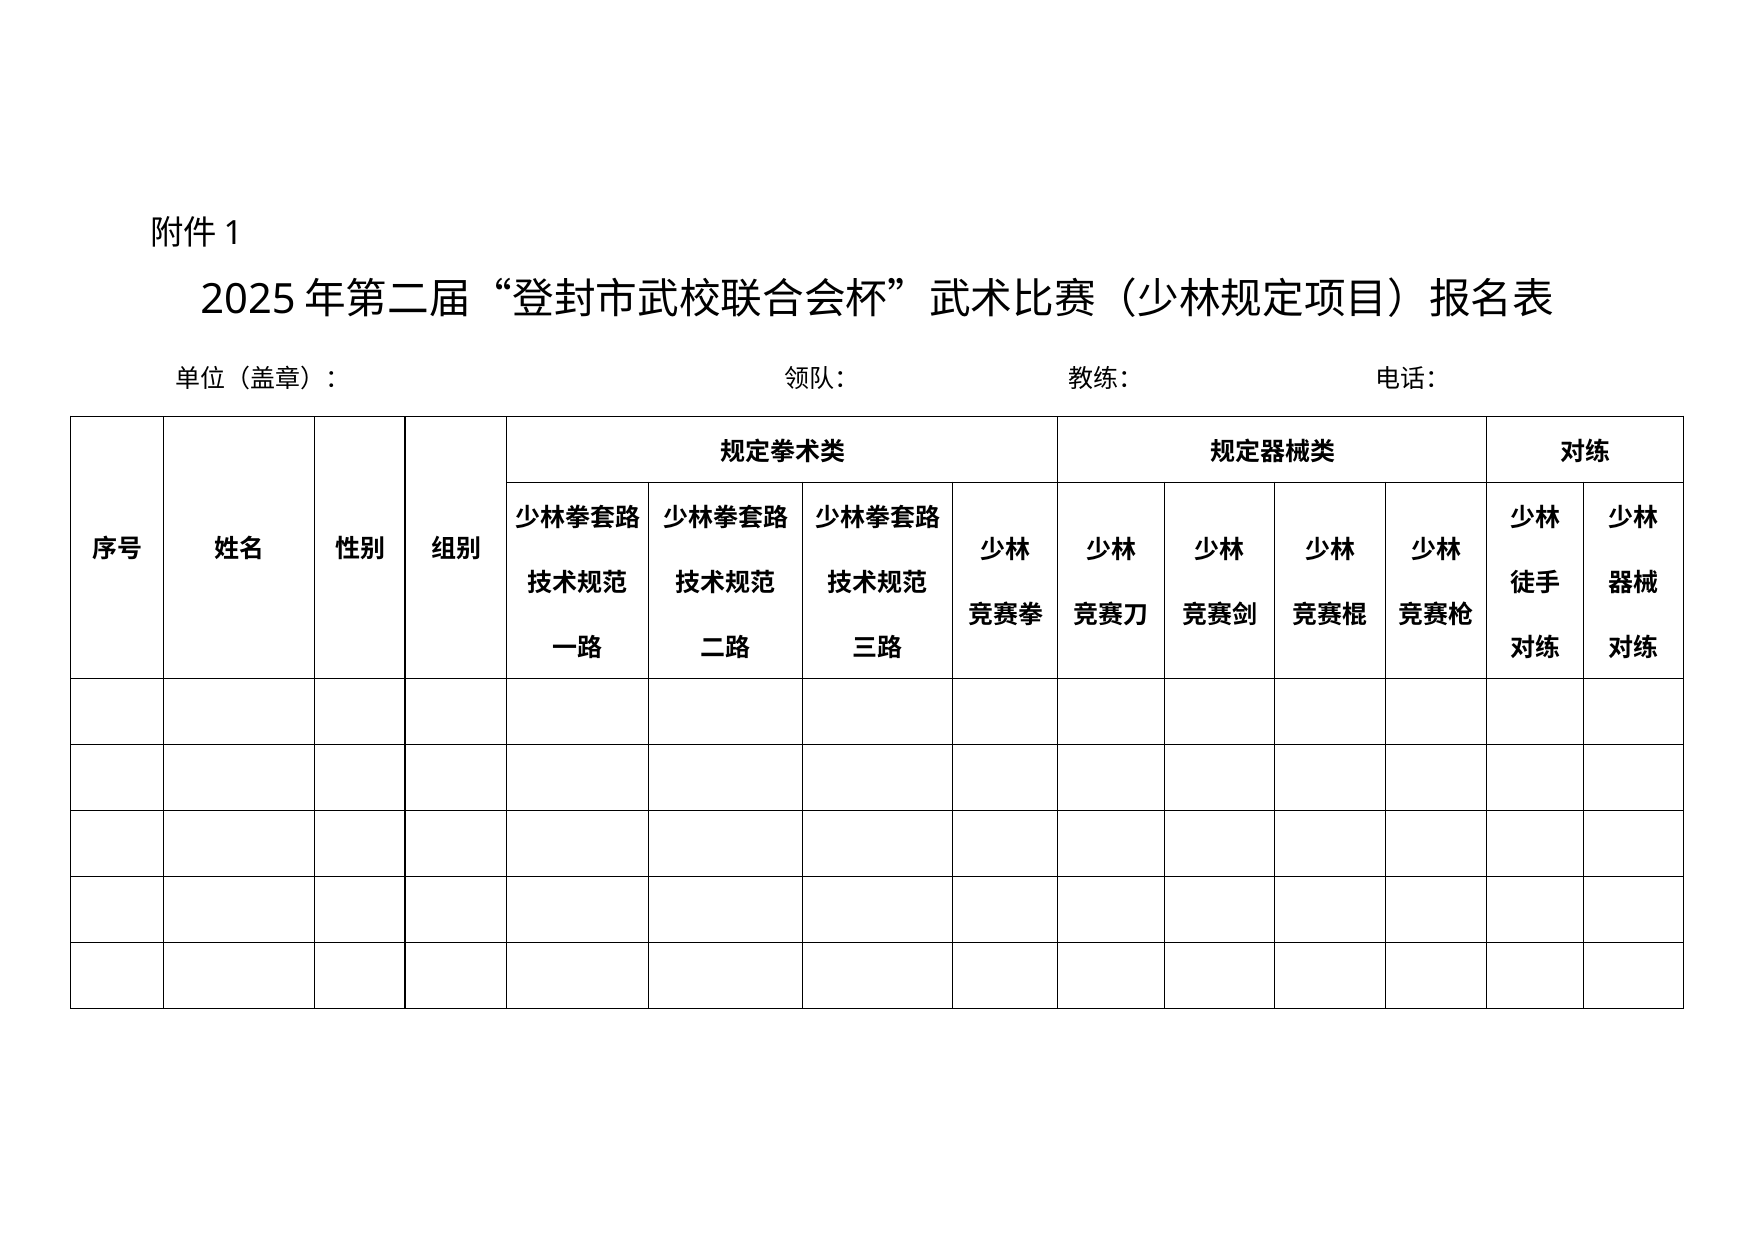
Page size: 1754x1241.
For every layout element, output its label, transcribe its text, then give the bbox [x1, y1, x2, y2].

table_cell [1386, 679, 1486, 744]
table_cell [1487, 943, 1583, 1008]
table_cell [507, 811, 648, 876]
table_cell [1275, 811, 1385, 876]
table_header 规定器械类 [1058, 417, 1486, 482]
table_cell [315, 745, 404, 810]
table_cell 少林 竞赛剑 [1165, 483, 1274, 678]
table_cell [1487, 811, 1583, 876]
table_cell 少林拳套路技术规范 一路 [507, 483, 648, 678]
table_header 姓名 [164, 417, 314, 678]
table_cell [164, 943, 314, 1008]
table_cell [1058, 811, 1164, 876]
table_cell 少林 竞赛棍 [1275, 483, 1385, 678]
table_cell [953, 877, 1057, 942]
table_cell [406, 943, 506, 1008]
table_cell [649, 745, 802, 810]
table_cell [953, 679, 1057, 744]
table_cell [315, 811, 404, 876]
table_cell [803, 877, 952, 942]
table_cell [1386, 943, 1486, 1008]
table_cell [71, 943, 163, 1008]
table_cell [164, 679, 314, 744]
table_cell [71, 877, 163, 942]
table_cell [1058, 943, 1164, 1008]
table_cell [315, 877, 404, 942]
table_cell [1165, 679, 1274, 744]
table_cell [406, 679, 506, 744]
table_cell [1058, 679, 1164, 744]
table_cell 少林 徒手 对练 [1487, 483, 1583, 678]
table_cell 少林 竞赛枪 [1386, 483, 1486, 678]
table_cell [1058, 877, 1164, 942]
table_cell [71, 745, 163, 810]
table_cell [406, 877, 506, 942]
table_cell [1584, 811, 1683, 876]
table_cell [649, 679, 802, 744]
table_cell [649, 943, 802, 1008]
table_cell [507, 877, 648, 942]
table_cell [953, 811, 1057, 876]
table_cell [1058, 745, 1164, 810]
table_cell [315, 679, 404, 744]
table_header 组别 [406, 417, 506, 678]
table_cell [507, 745, 648, 810]
table_cell [1275, 679, 1385, 744]
table_cell [406, 811, 506, 876]
table_cell 少林拳套路 技术规范 二路 [649, 483, 802, 678]
table_cell [1487, 745, 1583, 810]
table_cell [1487, 679, 1583, 744]
table_cell [1275, 943, 1385, 1008]
table_cell [164, 811, 314, 876]
table_cell [1584, 679, 1683, 744]
table_cell [1165, 811, 1274, 876]
table_cell [803, 943, 952, 1008]
table_cell [803, 679, 952, 744]
text 附件1 [150, 198, 1604, 263]
table_cell [507, 679, 648, 744]
table_cell [1487, 877, 1583, 942]
table_cell [649, 877, 802, 942]
table_cell [1386, 745, 1486, 810]
table_header 序号 [71, 417, 163, 678]
table_cell [164, 877, 314, 942]
table_cell [1584, 943, 1683, 1008]
table_cell [164, 745, 314, 810]
table_cell [507, 943, 648, 1008]
table_cell 少林 竞赛刀 [1058, 483, 1164, 678]
table_cell [1275, 745, 1385, 810]
table_cell [803, 745, 952, 810]
table_header 规定拳术类 [507, 417, 1057, 482]
table_cell [1165, 877, 1274, 942]
table_cell 少林拳套路 技术规范 三路 [803, 483, 952, 678]
table_cell [1386, 811, 1486, 876]
table_cell [953, 943, 1057, 1008]
table_cell 少林 竞赛拳 [953, 483, 1057, 678]
table_cell [649, 811, 802, 876]
table_cell [953, 745, 1057, 810]
table_cell [71, 679, 163, 744]
text 2025年第二届“登封市武校联合会杯”武术比赛（少林规定项目）报名表 [150, 263, 1604, 328]
table_cell [1386, 877, 1486, 942]
table_header 对练 [1487, 417, 1683, 482]
table_cell [315, 943, 404, 1008]
table_cell [1584, 745, 1683, 810]
table_cell [406, 745, 506, 810]
table_cell [1165, 943, 1274, 1008]
table_cell 少林 器械 对练 [1584, 483, 1683, 678]
table_cell [1584, 877, 1683, 942]
table_cell [1275, 877, 1385, 942]
table_cell [803, 811, 952, 876]
table_cell [71, 811, 163, 876]
table_cell [1165, 745, 1274, 810]
text 单位（盖章）： 领队： 教练： 电话： [150, 344, 1604, 409]
table_header 性别 [315, 417, 404, 678]
